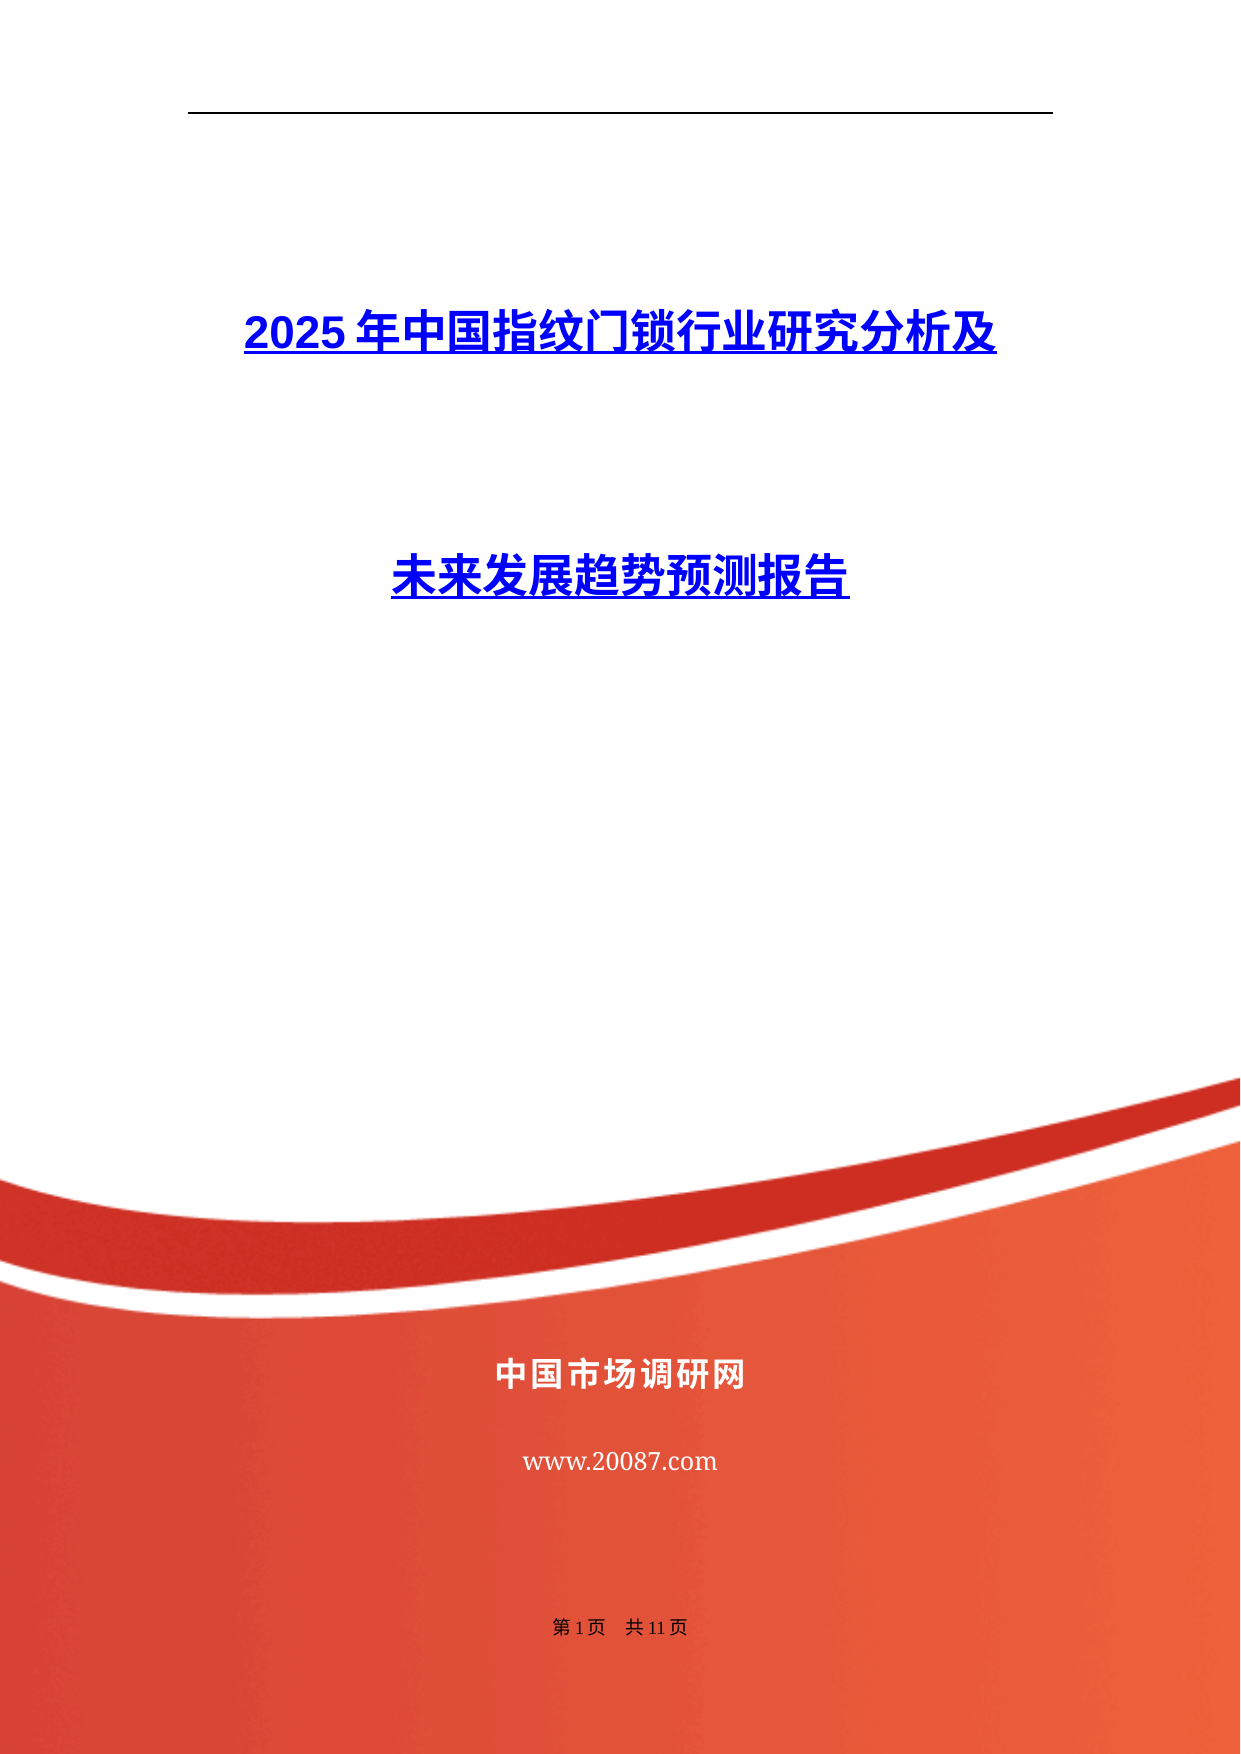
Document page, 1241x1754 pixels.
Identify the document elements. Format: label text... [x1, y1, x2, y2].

picture [0, 1006, 1241, 1754]
text www.20087.com [187, 1428, 1053, 1493]
subtitle 中国市场调研网 [187, 1339, 1053, 1404]
table_header 2025年中国指纹门锁行业研究分析及未来发展趋势预测报告 [188, 207, 1053, 773]
